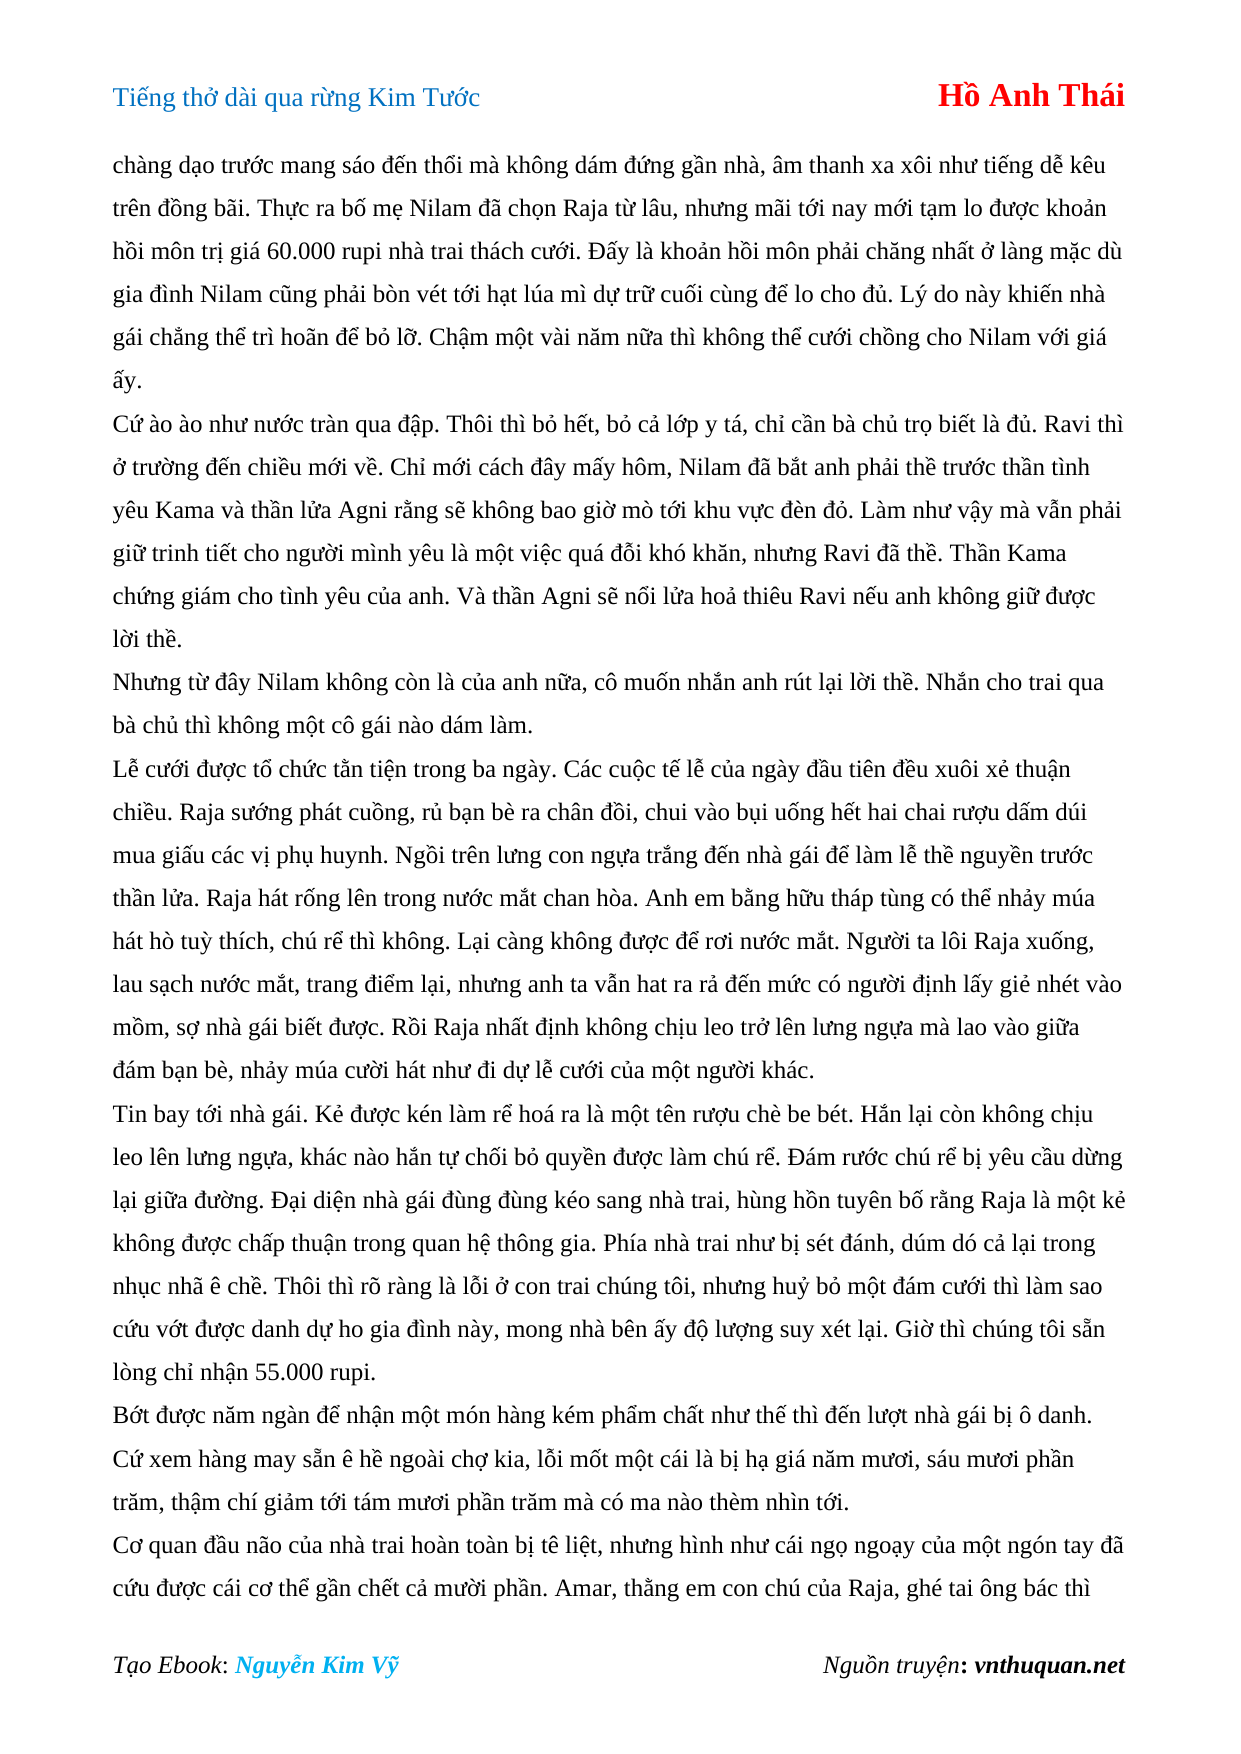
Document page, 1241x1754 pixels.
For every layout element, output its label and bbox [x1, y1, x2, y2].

text [112, 150, 1128, 1602]
